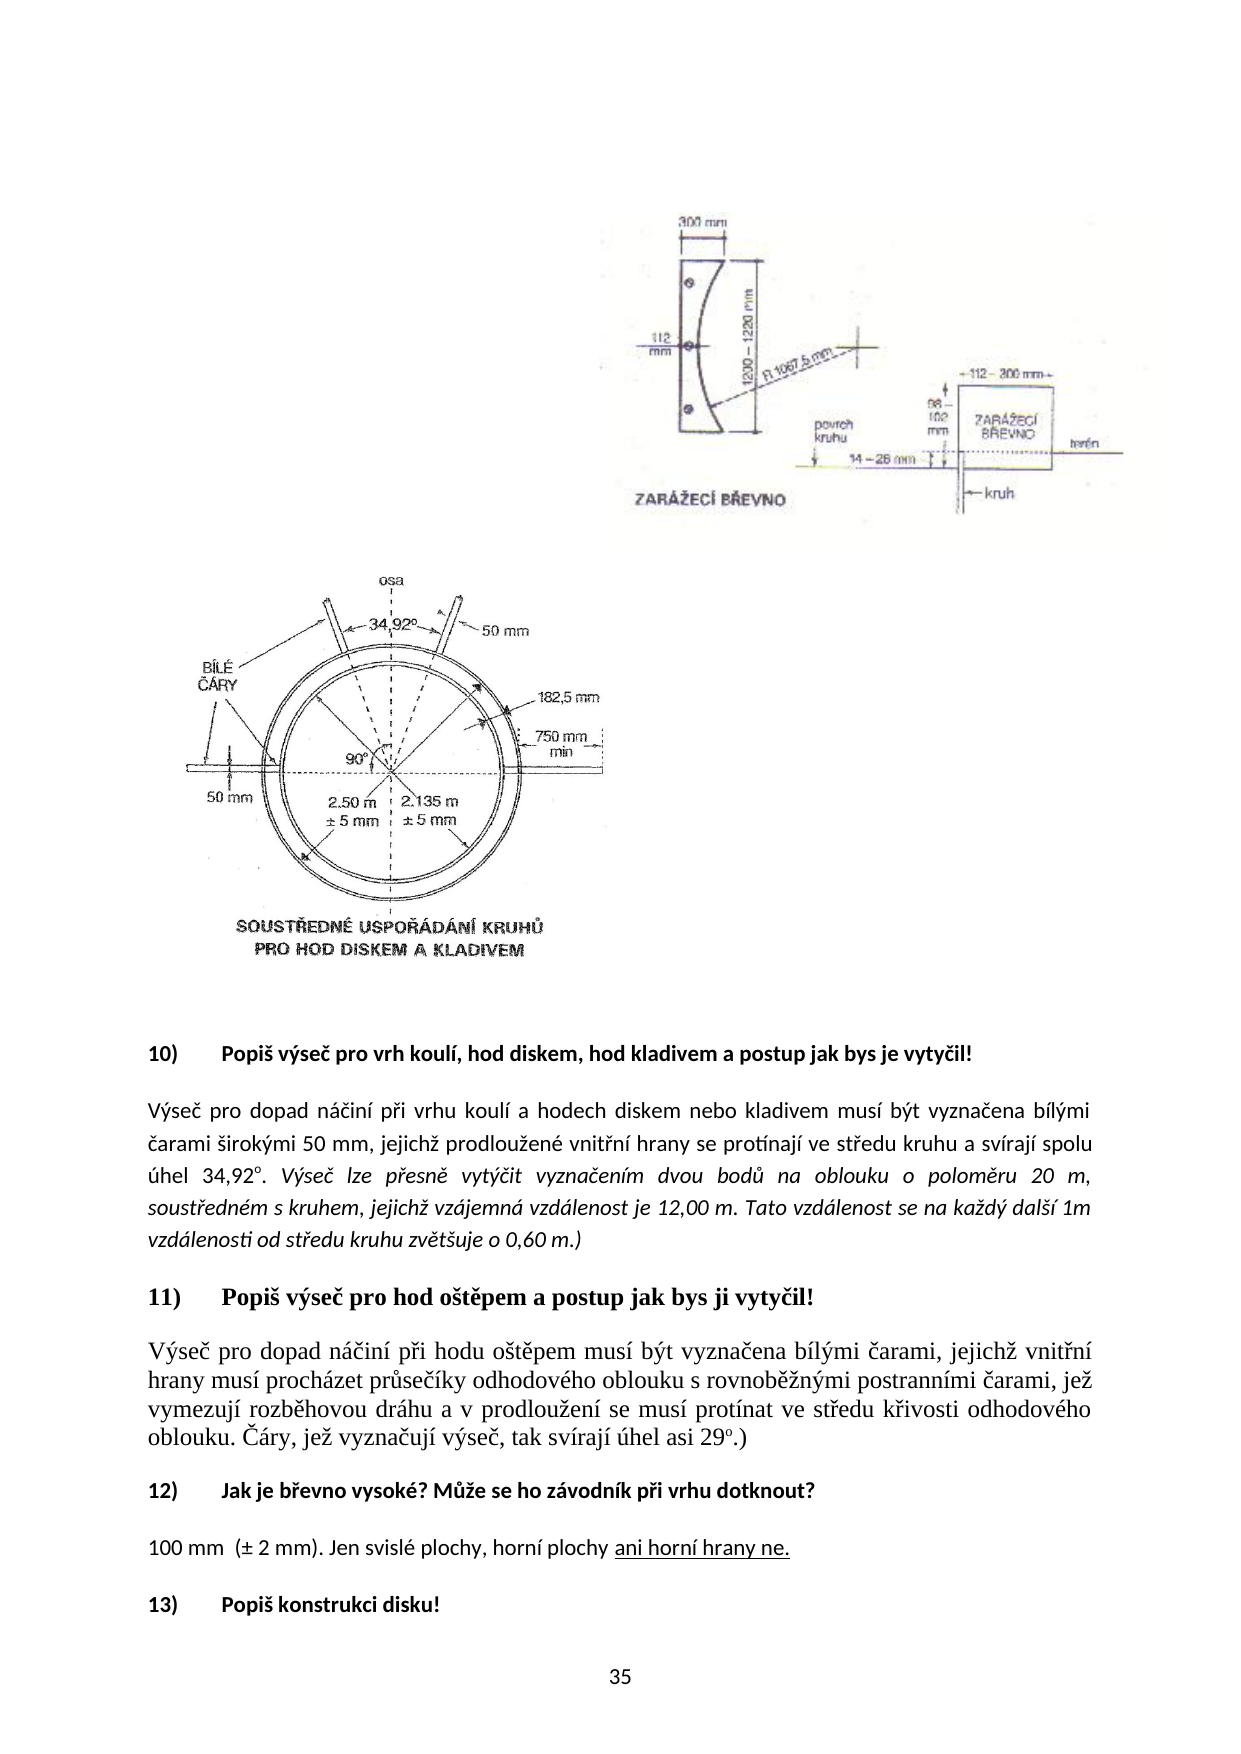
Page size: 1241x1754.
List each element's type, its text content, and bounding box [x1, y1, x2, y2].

text Výseč pro dopad náčiní při vrhu koulí a hodech diskem nebo kladivem musí být vyznačena bílými čarami širokými 50 mm, jejichž prodloužené vnitřní hrany se protínají ve středu kruhu a svírají spolu úhel 34,92o. Výseč lze přesně vytýčit vyznačením dvou bodů na oblouku o poloměru 20 m, soustředném s kruhem, jejichž vzájemná vzdálenost je 12,00 m. Tato vzdálenost se na každý další 1m vzdálenosti od středu kruhu zvětšuje o 0,60 m.) [148, 1097, 1093, 1253]
text Výseč pro dopad náčiní při hodu oštěpem musí být vyznačena bílými čarami, jejichž vnitřní hrany musí procházet průsečíky odhodového oblouku s rovnoběžnými postranními čarami, jež vymezují rozběhovou dráhu a v prodloužení se musí protínat ve středu křivosti odhodového oblouku. Čáry, jež vyznačují výseč, tak svírají úhel asi 29o.) [148, 1336, 1093, 1451]
text 13) Popiš konstrukci disku! [148, 1591, 1093, 1619]
text 12) Jak je břevno vysoké? Může se ho závodník při vrhu dotknout? [148, 1476, 1093, 1504]
text 11) Popiš výseč pro hod oštěpem a postup jak bys ji vytyčil! [148, 1282, 1093, 1311]
picture [147, 212, 1176, 978]
text (± ). Jen svislé plochy, horní plochy ani horní hrany ne. [148, 1533, 1093, 1561]
text 10) Popiš výseč pro vrh koulí, hod diskem, hod kladivem a postup jak bys je vytyčil! [148, 1039, 1093, 1067]
